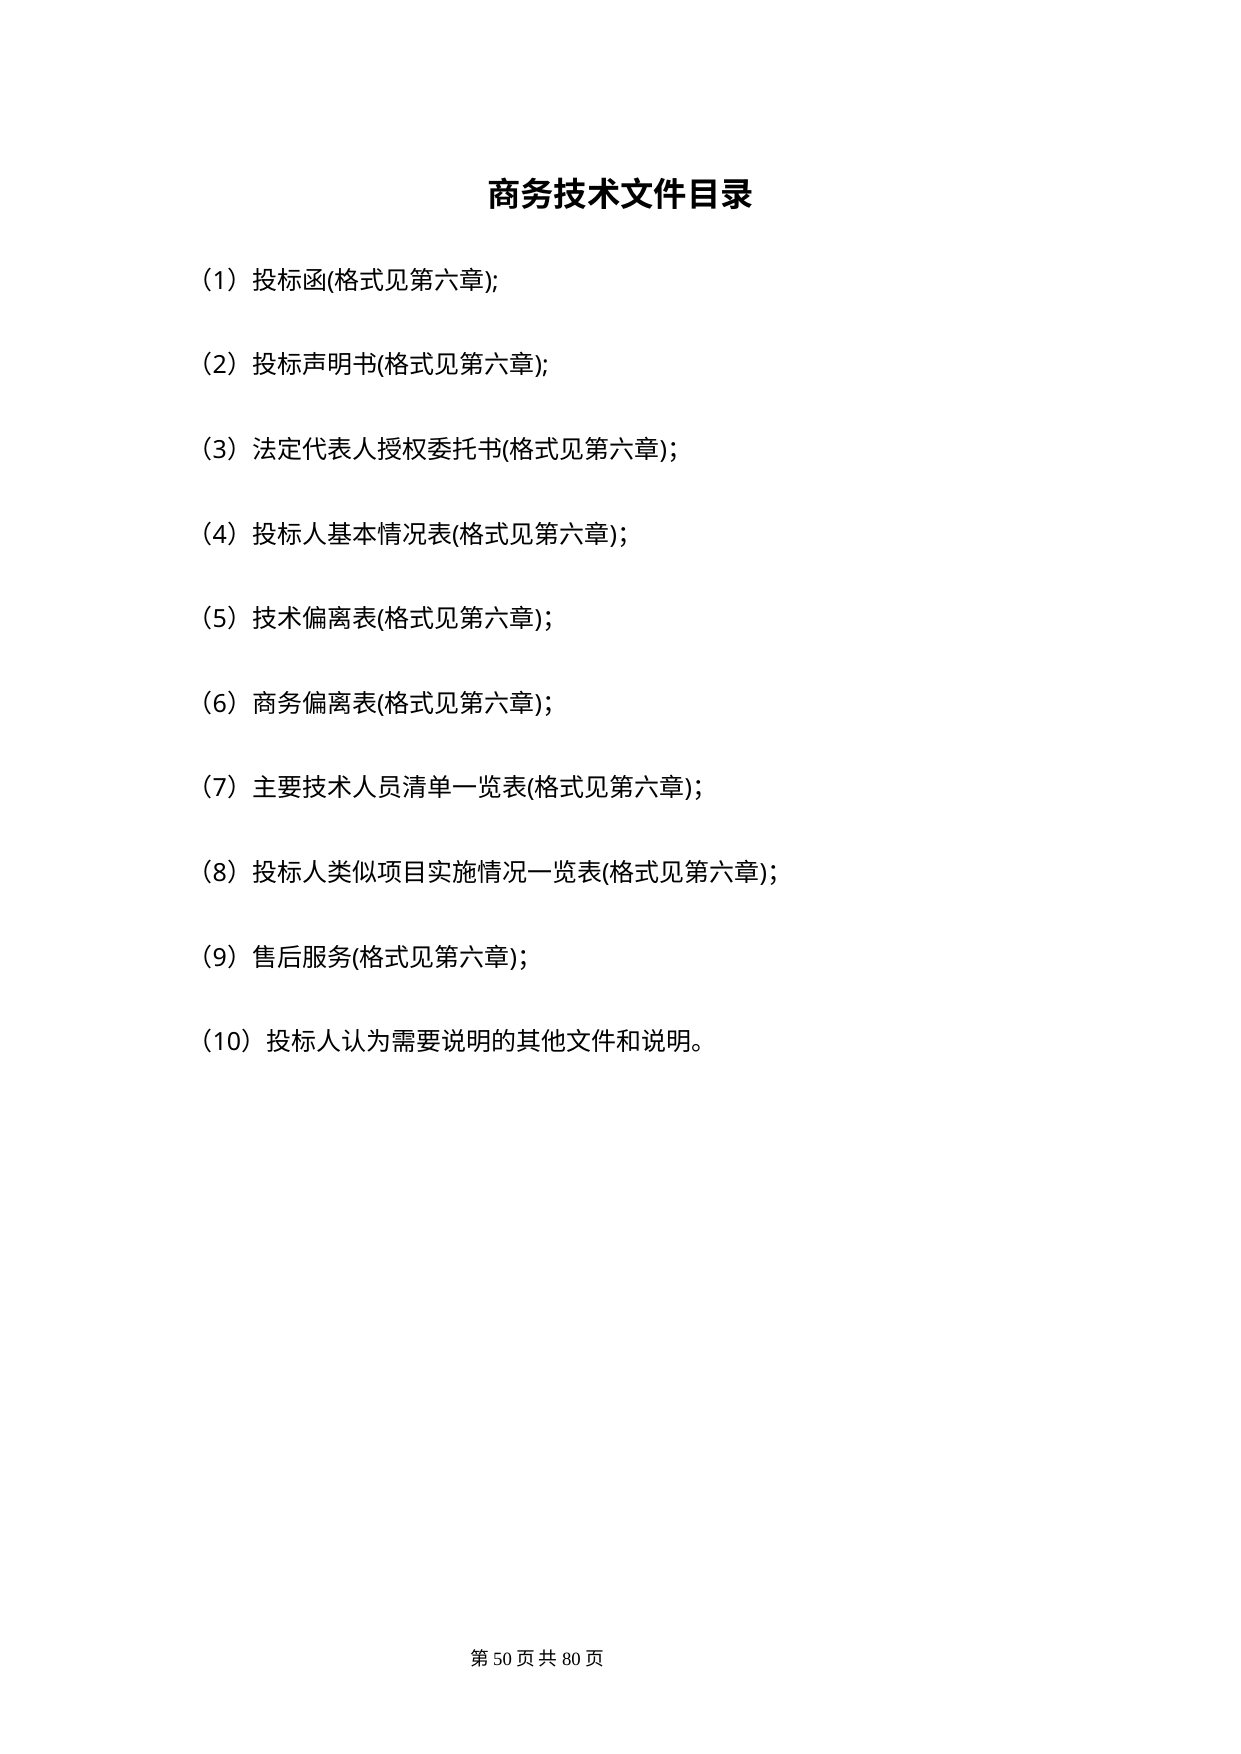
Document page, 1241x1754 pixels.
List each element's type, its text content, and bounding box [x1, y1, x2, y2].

text 商务技术文件目录 [187, 168, 1053, 216]
text （8）投标人类似项目实施情况一览表(格式见第六章)； [187, 837, 1053, 904]
text （4）投标人基本情况表(格式见第六章)； [187, 499, 1053, 565]
text （3）法定代表人授权委托书(格式见第六章)； [187, 414, 1053, 481]
text （9）售后服务(格式见第六章)； [187, 922, 1053, 988]
text （2）投标声明书(格式见第六章); [187, 330, 1053, 396]
text （1）投标函(格式见第六章); [187, 245, 1053, 312]
text （6）商务偏离表(格式见第六章)； [187, 668, 1053, 734]
text （5）技术偏离表(格式见第六章)； [187, 583, 1053, 650]
text （7）主要技术人员清单一览表(格式见第六章)； [187, 753, 1053, 819]
text （10）投标人认为需要说明的其他文件和说明。 [187, 1006, 1053, 1073]
